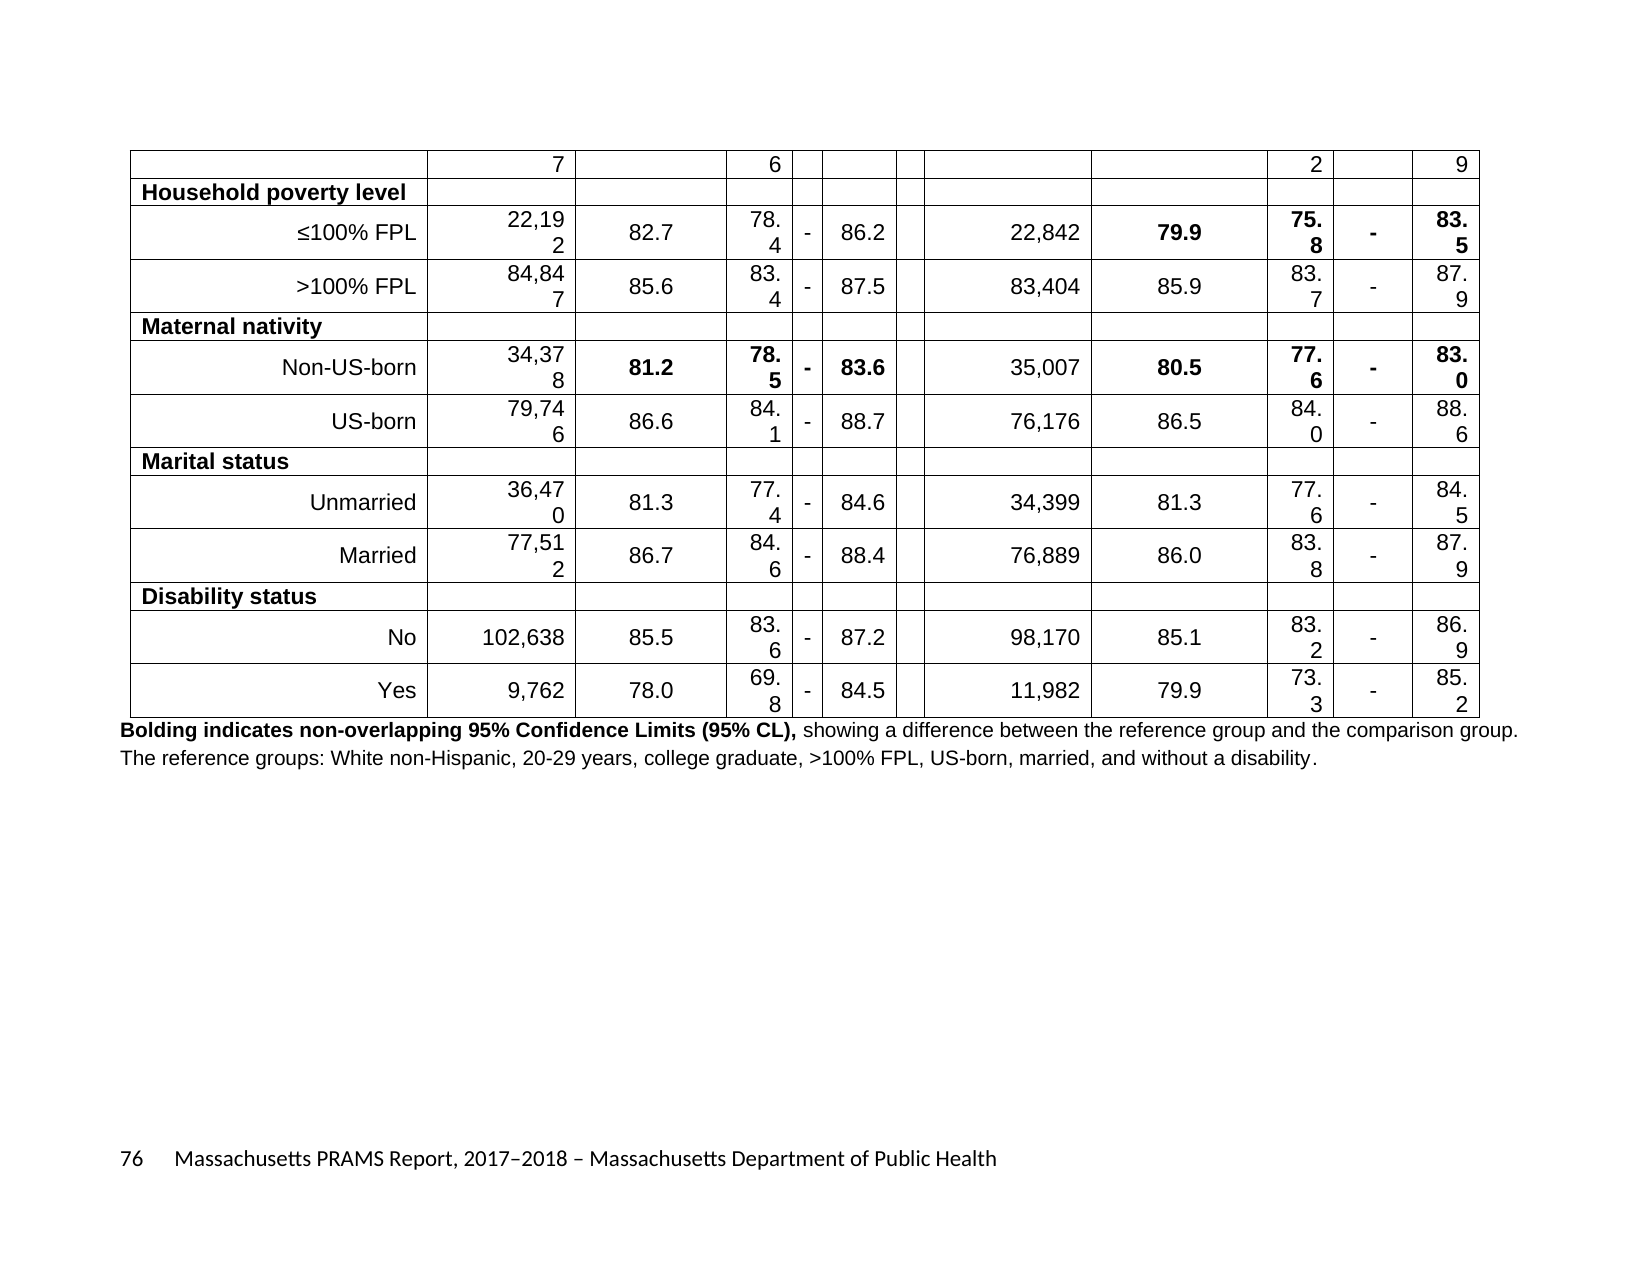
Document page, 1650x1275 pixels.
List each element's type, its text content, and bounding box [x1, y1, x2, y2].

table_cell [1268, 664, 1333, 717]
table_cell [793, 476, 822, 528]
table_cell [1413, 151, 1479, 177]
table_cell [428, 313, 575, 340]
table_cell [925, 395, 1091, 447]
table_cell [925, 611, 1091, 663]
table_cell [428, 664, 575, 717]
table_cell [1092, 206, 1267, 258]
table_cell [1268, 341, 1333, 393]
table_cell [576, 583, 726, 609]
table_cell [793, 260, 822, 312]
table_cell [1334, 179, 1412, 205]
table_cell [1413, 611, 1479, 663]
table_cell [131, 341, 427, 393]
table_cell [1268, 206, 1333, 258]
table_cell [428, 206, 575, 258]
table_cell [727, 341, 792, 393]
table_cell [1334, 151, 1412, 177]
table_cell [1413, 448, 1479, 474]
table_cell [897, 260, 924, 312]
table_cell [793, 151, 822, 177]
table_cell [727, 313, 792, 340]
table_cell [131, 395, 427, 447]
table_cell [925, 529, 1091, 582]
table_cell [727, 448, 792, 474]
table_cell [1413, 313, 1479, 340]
text Bolding indicates non-overlapping 95% Confidence Limits (95% CL), showing a difference between the reference group and the comparison group. The reference groups: White non-Hispanic, 20-29 years, college graduate, >100% FPL, US-born, married, and without a disability. [120, 718, 1530, 769]
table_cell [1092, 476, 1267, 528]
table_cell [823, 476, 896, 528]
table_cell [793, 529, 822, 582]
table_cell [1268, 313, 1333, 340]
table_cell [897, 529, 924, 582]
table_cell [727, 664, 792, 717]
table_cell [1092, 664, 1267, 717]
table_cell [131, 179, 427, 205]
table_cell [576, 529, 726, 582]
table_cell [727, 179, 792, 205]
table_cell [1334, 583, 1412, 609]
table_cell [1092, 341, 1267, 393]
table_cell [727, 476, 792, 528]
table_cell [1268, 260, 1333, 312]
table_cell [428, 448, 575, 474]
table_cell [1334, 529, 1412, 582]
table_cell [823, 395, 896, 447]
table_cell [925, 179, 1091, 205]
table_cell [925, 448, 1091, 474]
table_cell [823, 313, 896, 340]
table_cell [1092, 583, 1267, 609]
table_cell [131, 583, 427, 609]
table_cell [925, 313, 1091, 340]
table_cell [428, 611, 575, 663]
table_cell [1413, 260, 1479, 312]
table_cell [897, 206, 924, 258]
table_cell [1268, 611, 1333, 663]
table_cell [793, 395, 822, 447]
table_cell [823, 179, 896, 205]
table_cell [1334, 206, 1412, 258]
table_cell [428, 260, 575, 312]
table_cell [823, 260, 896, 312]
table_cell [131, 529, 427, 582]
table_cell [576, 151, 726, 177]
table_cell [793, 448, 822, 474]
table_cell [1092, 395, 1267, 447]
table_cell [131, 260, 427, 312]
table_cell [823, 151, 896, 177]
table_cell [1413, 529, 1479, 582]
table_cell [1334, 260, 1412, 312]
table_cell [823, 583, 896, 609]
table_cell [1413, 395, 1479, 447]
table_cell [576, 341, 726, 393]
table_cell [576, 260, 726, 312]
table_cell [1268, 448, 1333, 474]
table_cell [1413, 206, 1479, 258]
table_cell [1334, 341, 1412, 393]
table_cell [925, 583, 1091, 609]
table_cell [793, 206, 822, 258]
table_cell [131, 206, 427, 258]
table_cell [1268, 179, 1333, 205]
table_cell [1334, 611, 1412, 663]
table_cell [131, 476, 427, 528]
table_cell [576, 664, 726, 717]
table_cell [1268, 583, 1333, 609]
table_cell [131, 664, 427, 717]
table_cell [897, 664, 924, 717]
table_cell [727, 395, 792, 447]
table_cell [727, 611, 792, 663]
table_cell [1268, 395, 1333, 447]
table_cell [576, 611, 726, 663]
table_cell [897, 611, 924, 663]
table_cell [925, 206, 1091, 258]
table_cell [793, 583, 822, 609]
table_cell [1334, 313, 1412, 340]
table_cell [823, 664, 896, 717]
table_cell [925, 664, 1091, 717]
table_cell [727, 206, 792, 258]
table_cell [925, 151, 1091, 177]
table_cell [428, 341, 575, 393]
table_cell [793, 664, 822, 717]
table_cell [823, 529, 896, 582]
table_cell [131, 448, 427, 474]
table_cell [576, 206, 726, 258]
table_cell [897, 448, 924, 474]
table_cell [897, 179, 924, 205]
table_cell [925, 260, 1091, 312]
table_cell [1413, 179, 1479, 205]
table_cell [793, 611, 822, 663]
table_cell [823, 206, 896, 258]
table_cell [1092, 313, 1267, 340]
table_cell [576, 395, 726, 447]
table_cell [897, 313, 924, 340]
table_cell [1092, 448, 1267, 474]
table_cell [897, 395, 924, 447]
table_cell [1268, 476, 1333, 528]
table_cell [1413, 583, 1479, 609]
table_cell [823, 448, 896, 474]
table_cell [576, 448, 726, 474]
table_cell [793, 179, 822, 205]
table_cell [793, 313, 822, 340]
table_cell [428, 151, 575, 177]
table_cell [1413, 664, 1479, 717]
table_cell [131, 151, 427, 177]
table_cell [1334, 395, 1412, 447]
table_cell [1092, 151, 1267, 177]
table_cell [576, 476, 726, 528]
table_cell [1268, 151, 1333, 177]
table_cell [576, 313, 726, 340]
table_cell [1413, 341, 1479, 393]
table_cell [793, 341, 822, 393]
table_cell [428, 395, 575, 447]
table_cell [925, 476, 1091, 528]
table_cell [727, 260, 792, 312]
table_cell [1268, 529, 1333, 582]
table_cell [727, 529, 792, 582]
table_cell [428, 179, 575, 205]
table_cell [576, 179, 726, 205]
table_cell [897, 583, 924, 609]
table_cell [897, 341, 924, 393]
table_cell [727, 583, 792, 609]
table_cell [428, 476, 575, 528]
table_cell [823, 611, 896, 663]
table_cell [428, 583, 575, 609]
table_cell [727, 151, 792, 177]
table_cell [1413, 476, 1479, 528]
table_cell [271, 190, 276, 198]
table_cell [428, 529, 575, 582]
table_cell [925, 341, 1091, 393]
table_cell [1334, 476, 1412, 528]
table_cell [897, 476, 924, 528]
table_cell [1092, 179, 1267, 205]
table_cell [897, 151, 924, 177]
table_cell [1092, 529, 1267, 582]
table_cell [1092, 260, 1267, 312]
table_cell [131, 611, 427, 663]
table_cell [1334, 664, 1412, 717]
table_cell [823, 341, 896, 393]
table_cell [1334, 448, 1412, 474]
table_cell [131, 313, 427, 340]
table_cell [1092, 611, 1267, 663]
